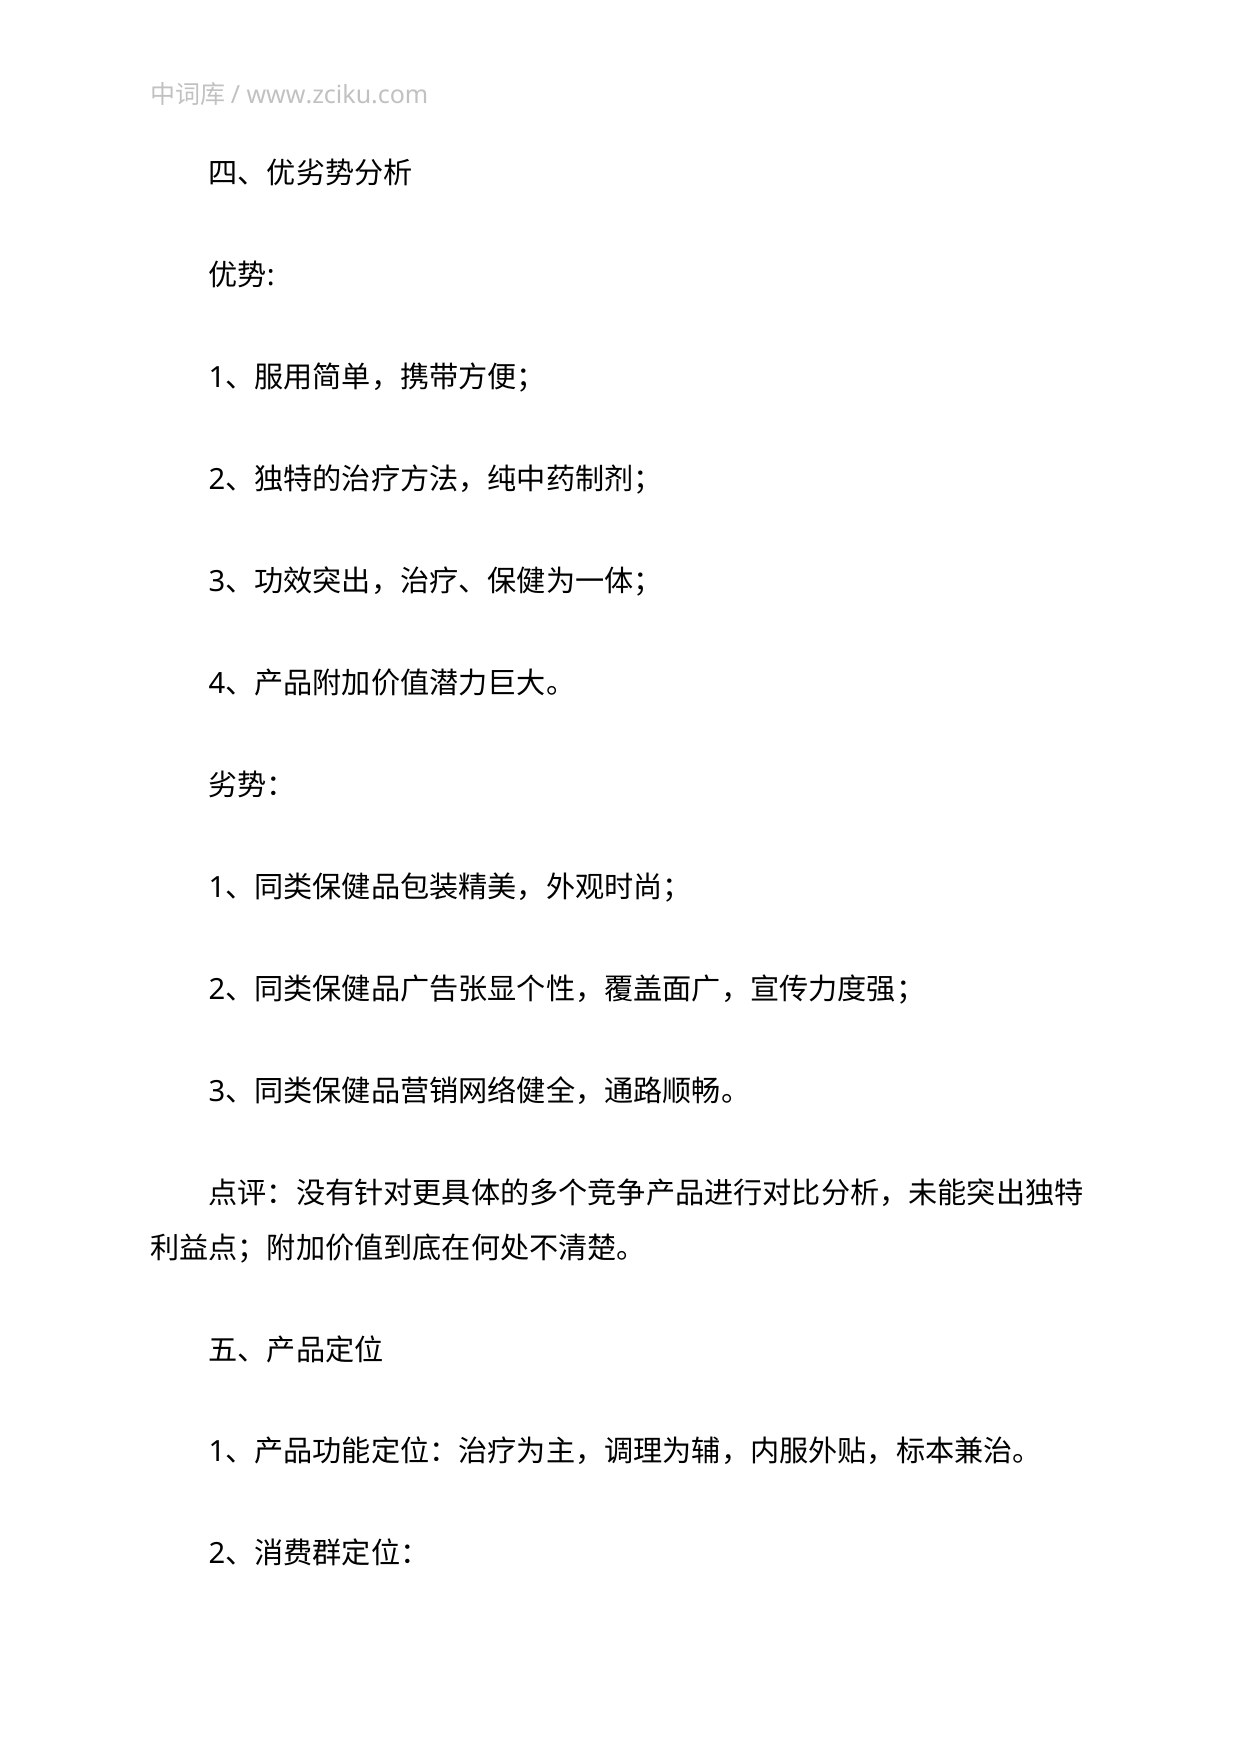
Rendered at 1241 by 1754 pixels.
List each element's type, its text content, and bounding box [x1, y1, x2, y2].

text 五、产品定位 [150, 1326, 1090, 1368]
text 劣势： [150, 762, 1090, 804]
text 1、产品功能定位：治疗为主，调理为辅，内服外贴，标本兼治。 [150, 1428, 1090, 1470]
text 2、独特的治疗方法，纯中药制剂； [150, 456, 1090, 498]
text 3、功效突出，治疗、保健为一体； [150, 558, 1090, 600]
text 2、消费群定位： [150, 1530, 1090, 1572]
text 1、服用简单，携带方便； [150, 354, 1090, 396]
text 点评：没有针对更具体的多个竞争产品进行对比分析，未能突出独特利益点；附加价值到底在何处不清楚。 [150, 1169, 1090, 1267]
text 4、产品附加价值潜力巨大。 [150, 660, 1090, 702]
text 1、同类保健品包装精美，外观时尚； [150, 863, 1090, 906]
text 四、优劣势分析 [150, 150, 1090, 192]
text 2、同类保健品广告张显个性，覆盖面广，宣传力度强； [150, 965, 1090, 1008]
text 优势: [150, 252, 1090, 294]
text 3、同类保健品营销网络健全，通路顺畅。 [150, 1067, 1090, 1110]
